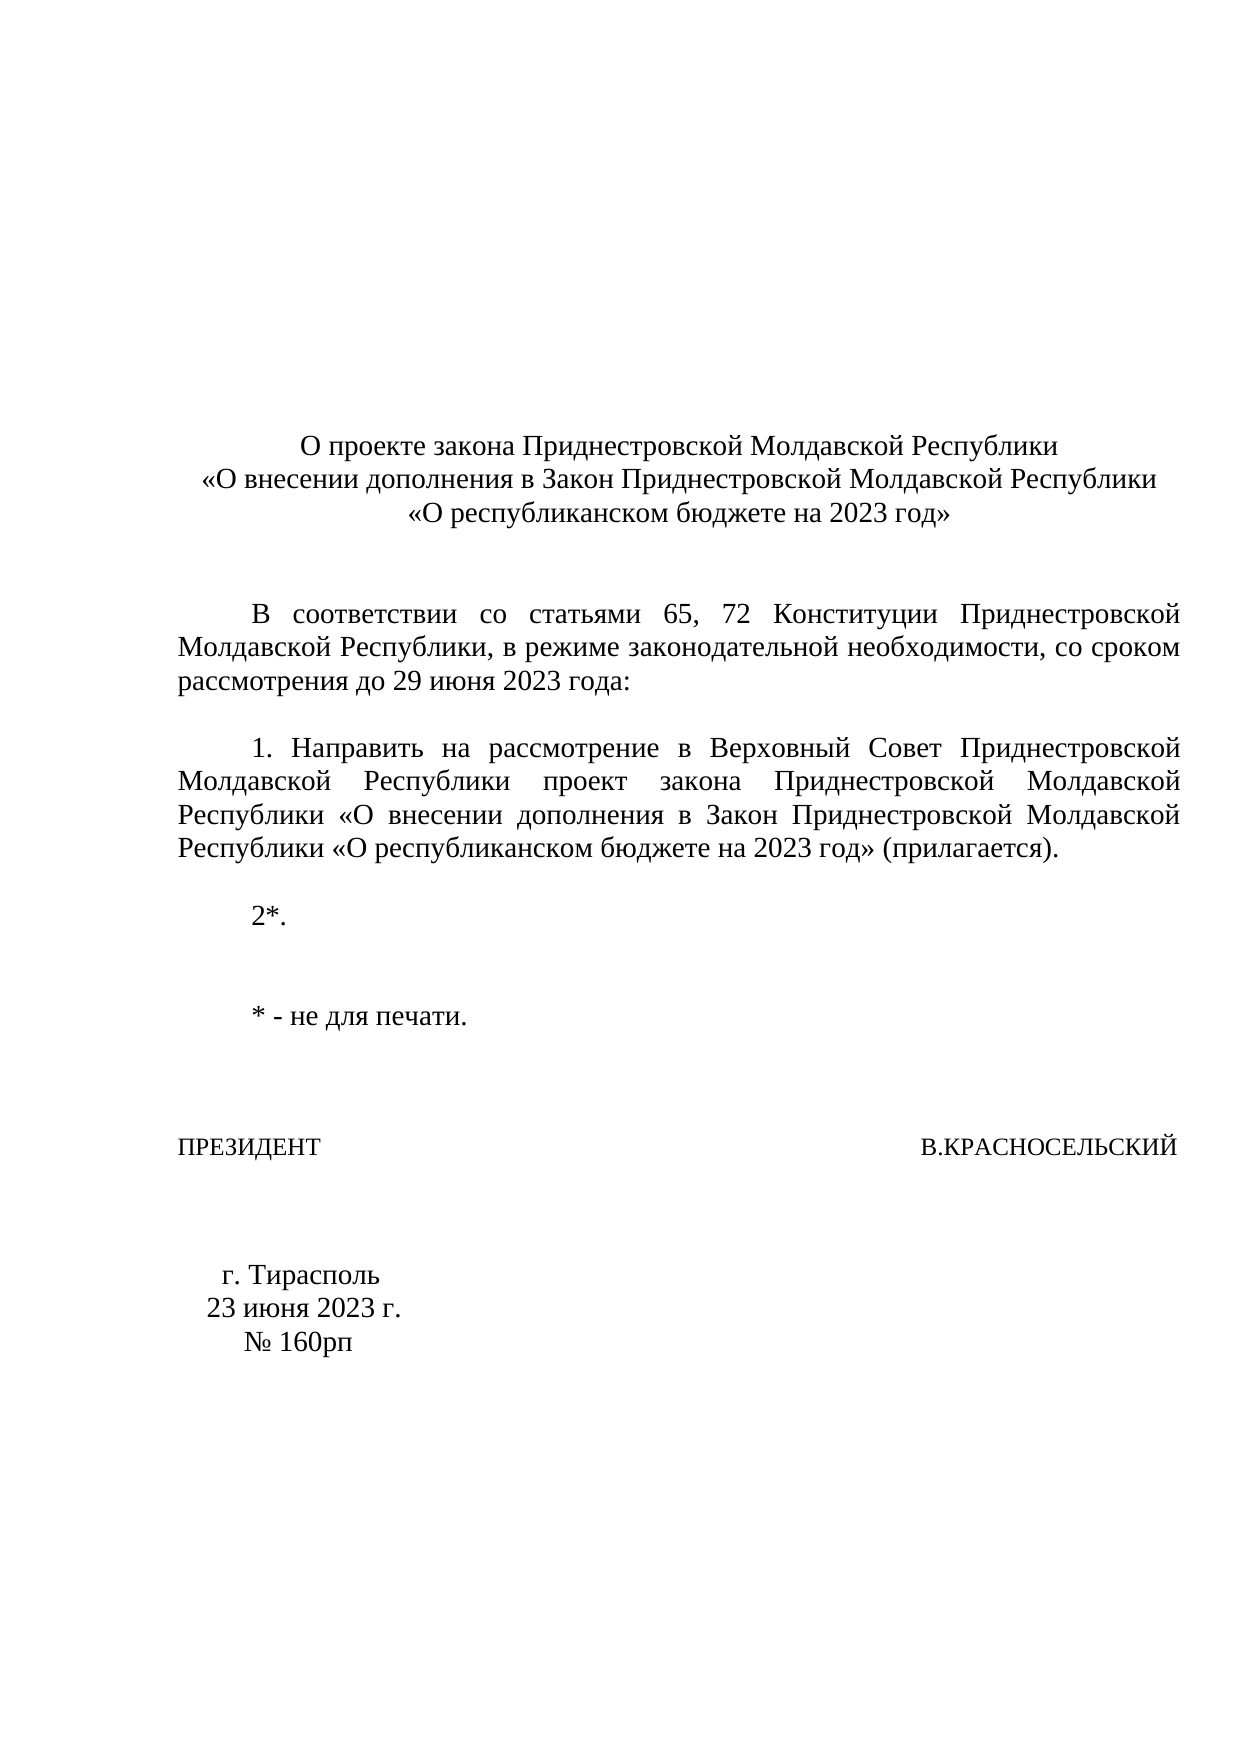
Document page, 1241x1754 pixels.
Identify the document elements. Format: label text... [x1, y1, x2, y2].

text В соответствии со статьями 65, 72 Конституции Приднестровской Молдавской Республики, в режиме законодательной необходимости, со сроком рассмотрения до 29 июня 2023 года: [177, 596, 1181, 696]
text «О внесении дополнения в Закон Приднестровской Молдавской Республики [177, 462, 1181, 495]
text 23 июня 2023 г. [177, 1291, 1181, 1324]
text 1. Направить на рассмотрение в Верховный Совет Приднестровской Молдавской Республики проект закона Приднестровской Молдавской Республики «О внесении дополнения в Закон Приднестровской Молдавской Республики «О республиканском бюджете на 2023 год» (прилагается). [177, 730, 1181, 864]
text ПРЕЗИДЕНТ В.КРАСНОСЕЛЬСКИЙ [177, 1132, 1181, 1161]
text «О республиканском бюджете на 2023 год» [177, 495, 1181, 529]
text № 160рп [177, 1324, 1181, 1358]
text 2*. [177, 898, 1181, 931]
text * - не для печати. [177, 998, 1181, 1032]
text О проекте закона Приднестровской Молдавской Республики [177, 428, 1181, 462]
text г. Тирасполь [177, 1257, 1181, 1291]
